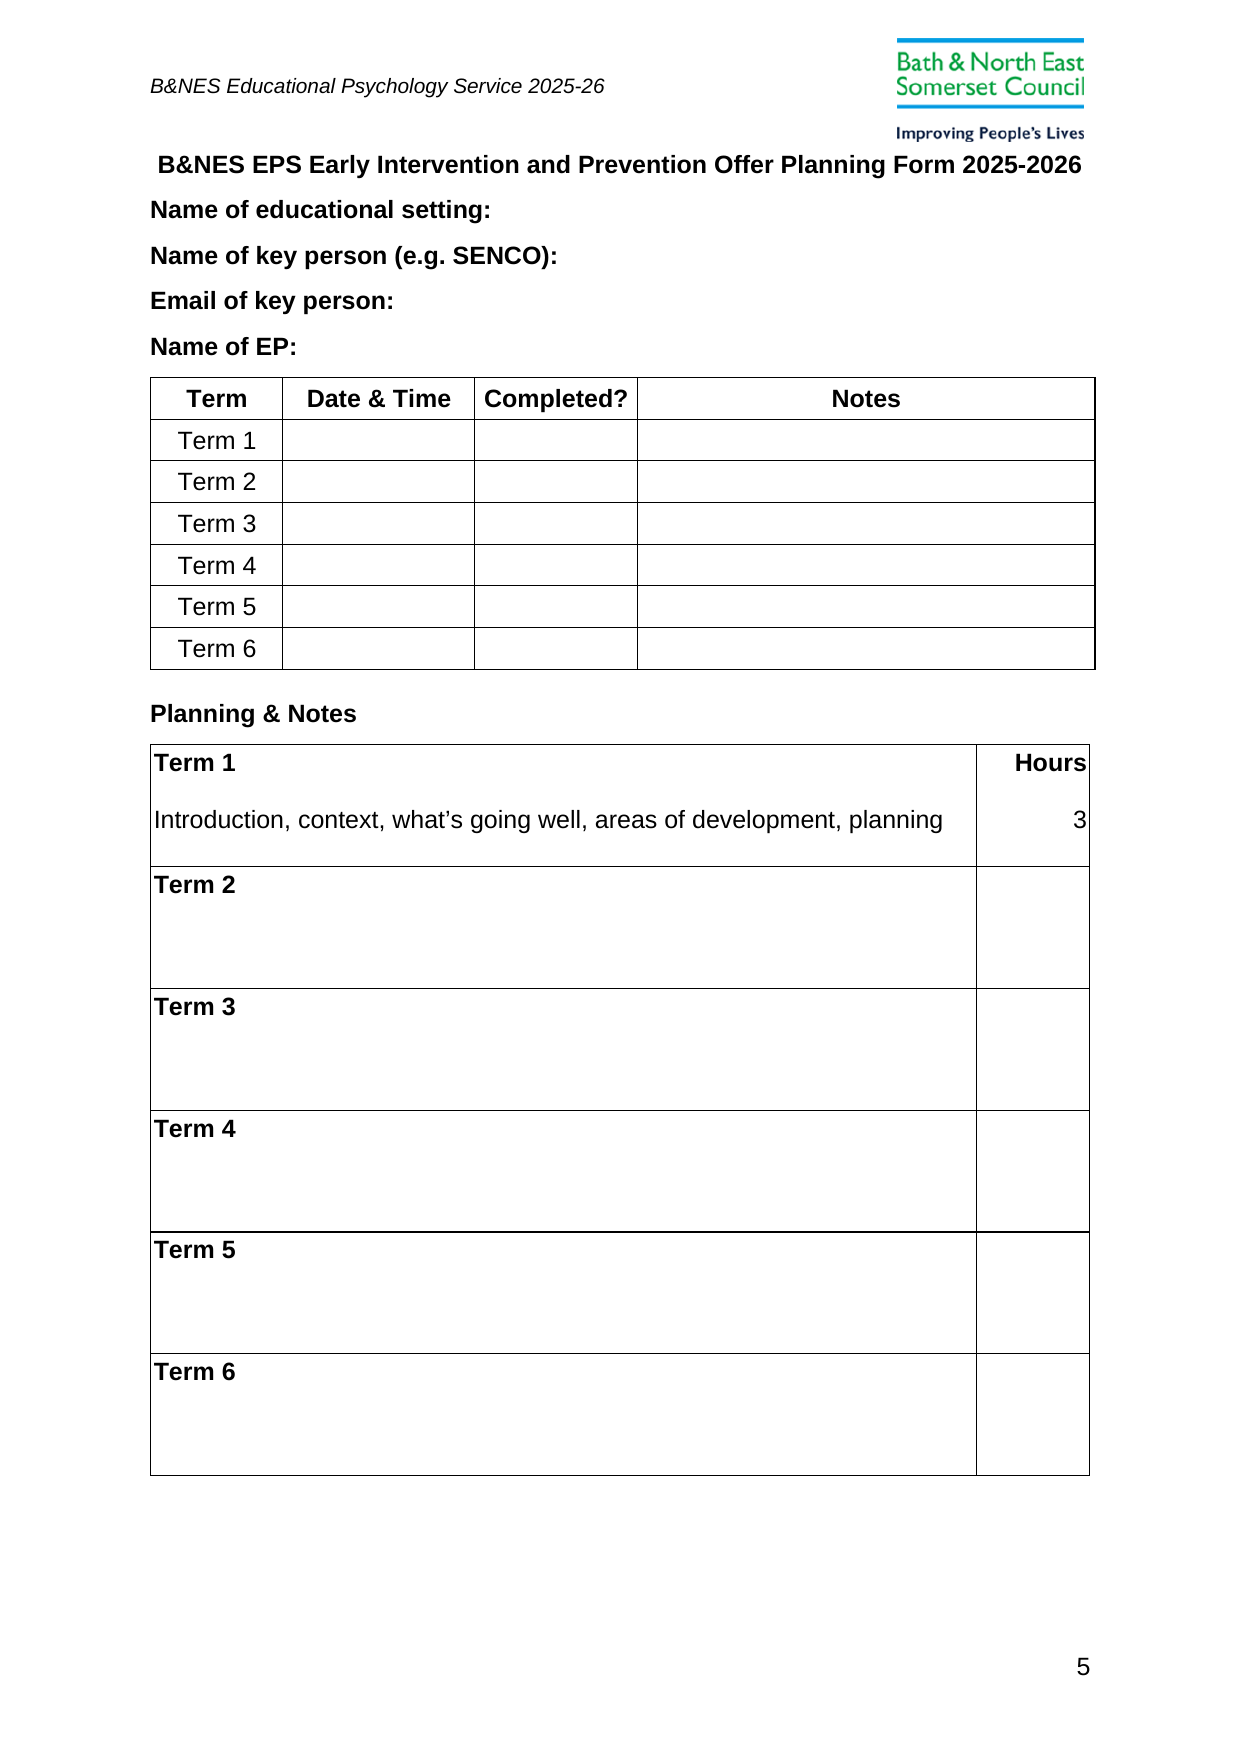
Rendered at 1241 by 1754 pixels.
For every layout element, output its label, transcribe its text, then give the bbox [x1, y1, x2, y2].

table_cell Term 3 [151, 989, 976, 1109]
table_cell [638, 586, 1094, 627]
table_cell Term 5 [151, 1233, 976, 1353]
table_cell Term 3 [151, 503, 282, 544]
text Name of educational setting: [150, 195, 1090, 224]
table_cell [475, 461, 637, 502]
table_cell Term 1 [151, 420, 282, 460]
table_cell Term 5 [151, 586, 282, 627]
table_cell [638, 420, 1094, 460]
table_cell Term 4 [151, 545, 282, 585]
table_header Date & Time [283, 378, 474, 419]
table_cell Term 4 [151, 1111, 976, 1231]
table_header Term [151, 378, 282, 419]
table_cell [283, 628, 474, 669]
table_header Hours 3 [977, 745, 1089, 866]
text B&NES EPS Early Intervention and Prevention Offer Planning Form 2025-2026 [150, 150, 1090, 179]
table_cell [977, 1111, 1089, 1231]
table_cell Term 2 [151, 867, 976, 988]
table_cell [475, 420, 637, 460]
table_cell [977, 989, 1089, 1109]
table_cell Term 6 [151, 1354, 976, 1475]
table_cell [638, 628, 1094, 669]
table_cell [977, 1354, 1089, 1475]
table_header Term 1 Introduction, context, what’s going well, areas of development, planning [151, 745, 976, 866]
table_cell Term 2 [151, 461, 282, 502]
table_cell [475, 628, 637, 669]
table_cell [475, 545, 637, 585]
table_cell [638, 503, 1094, 544]
table_cell [475, 503, 637, 544]
table_cell [475, 586, 637, 627]
text Name of EP: [150, 332, 1090, 360]
table_cell [283, 461, 474, 502]
table_cell [977, 867, 1089, 988]
table_cell [283, 545, 474, 585]
text Name of key person (e.g. SENCO): [150, 241, 1090, 269]
table_header Notes [638, 378, 1094, 419]
table_cell [977, 1233, 1089, 1353]
table_cell [638, 461, 1094, 502]
table_cell [283, 420, 474, 460]
table_cell [283, 503, 474, 544]
text Email of key person: [150, 286, 1090, 315]
table_cell [283, 586, 474, 627]
text Planning & Notes [150, 698, 1090, 727]
table_header Completed? [475, 378, 637, 419]
table_cell [638, 545, 1094, 585]
table_cell Term 6 [151, 628, 282, 669]
